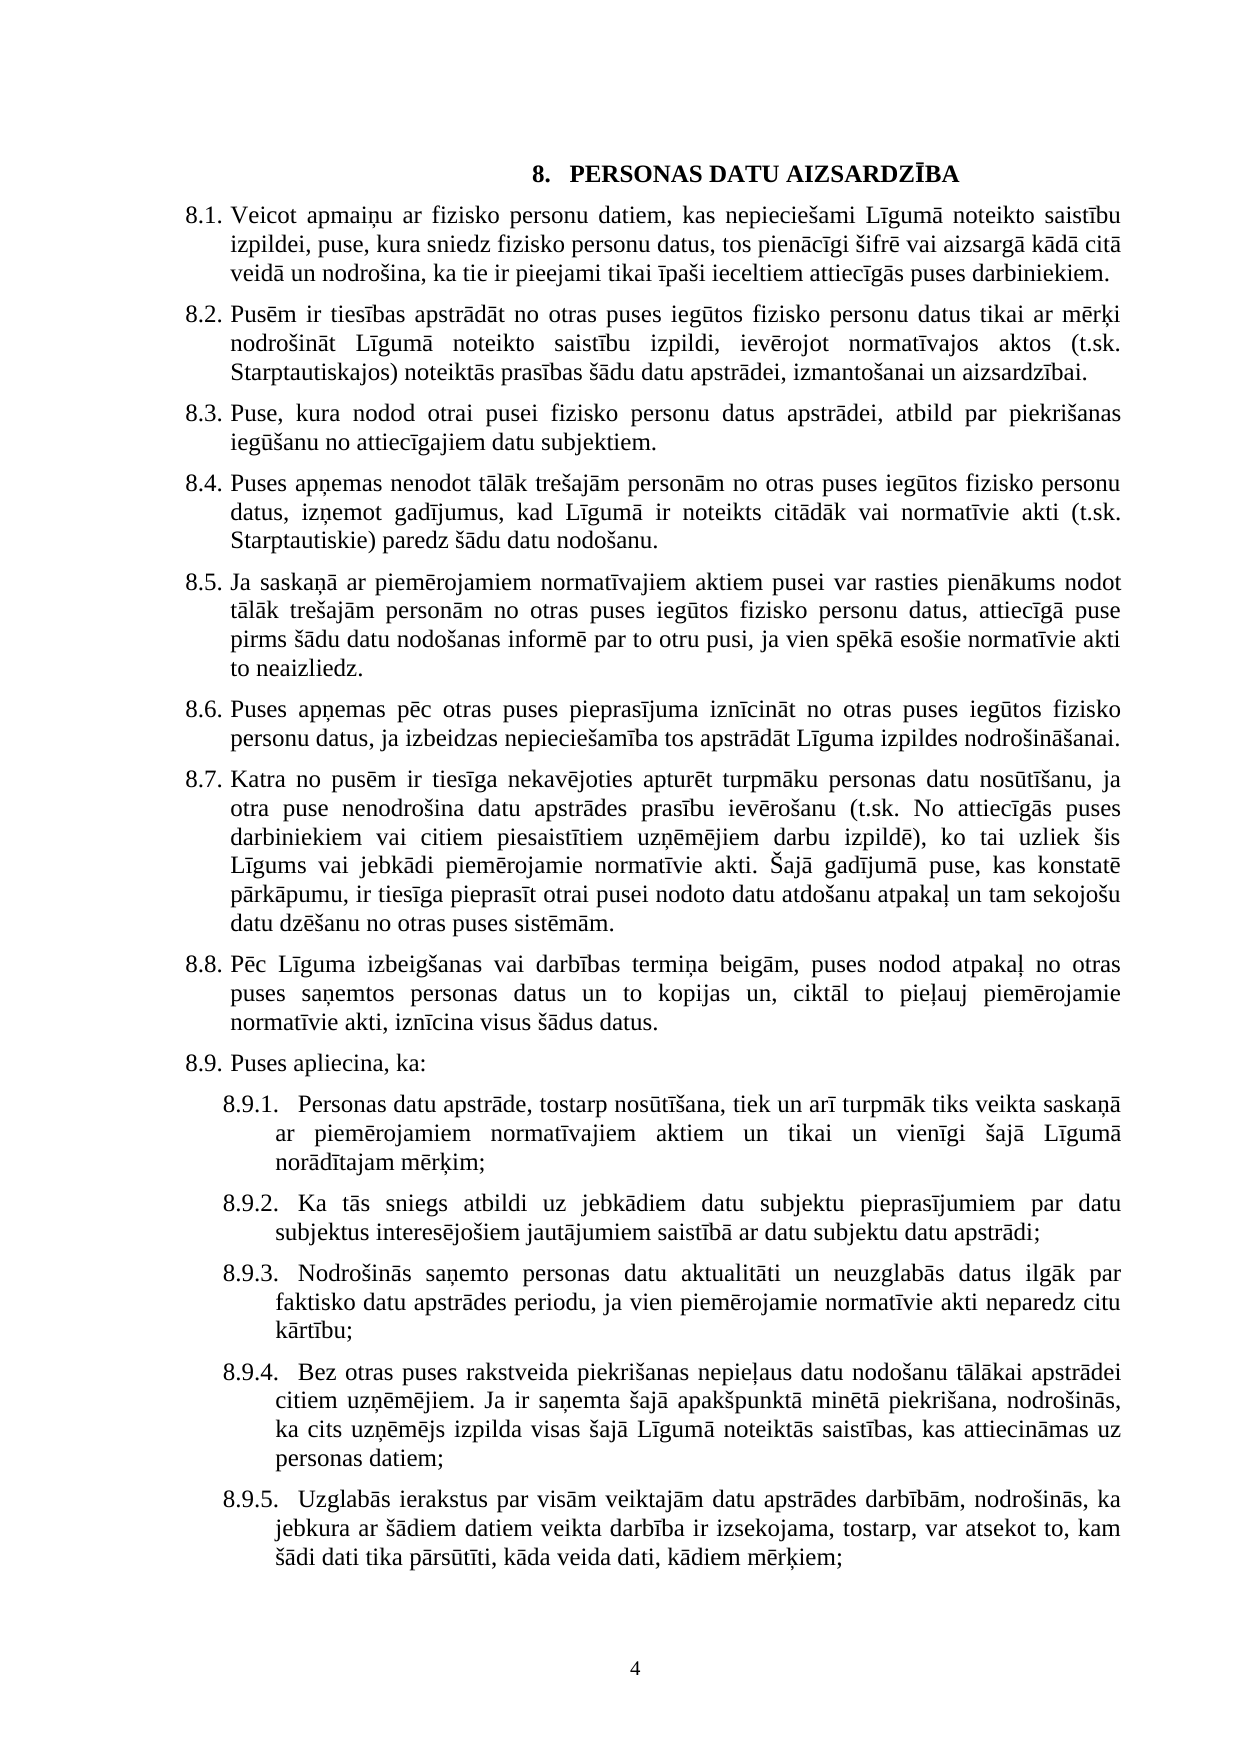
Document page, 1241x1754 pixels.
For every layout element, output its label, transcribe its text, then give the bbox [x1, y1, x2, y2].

list Pusēm ir tiesības apstrādāt no otras puses iegūtos fizisko personu datus tikai ar mērķi nodrošināt Līgumā noteikto saistību izpildi, ievērojot normatīvajos aktos (t.sk. Starptautiskajos) noteiktās prasības šādu datu apstrādei, izmantošanai un aizsardzībai. [185, 299, 1122, 386]
list Katra no pusēm ir tiesīga nekavējoties apturēt turpmāku personas datu nosūtīšanu, ja otra puse nenodrošina datu apstrādes prasību ievērošanu (t.sk. No attiecīgās puses darbiniekiem vai citiem piesaistītiem uzņēmējiem darbu izpildē), ko tai uzliek šis Līgums vai jebkādi piemērojamie normatīvie akti. Šajā gadījumā puse, kas konstatē pārkāpumu, ir tiesīga pieprasīt otrai pusei nodoto datu atdošanu atpakaļ un tam sekojošu datu dzēšanu no otras puses sistēmām. [185, 764, 1122, 937]
list Puses apņemas pēc otras puses pieprasījuma iznīcināt no otras puses iegūtos fizisko personu datus, ja izbeidzas nepieciešamība tos apstrādāt Līguma izpildes nodrošināšanai. [185, 694, 1122, 752]
list Veicot apmaiņu ar fizisko personu datiem, kas nepieciešami Līgumā noteikto saistību izpildei, puse, kura sniedz fizisko personu datus, tos pienācīgi šifrē vai aizsargā kādā citā veidā un nodrošina, ka tie ir pieejami tikai īpaši ieceltiem attiecīgās puses darbiniekiem. [185, 201, 1122, 287]
list Personas datu apstrāde, tostarp nosūtīšana, tiek un arī turpmāk tiks veikta saskaņā ar piemērojamiem normatīvajiem aktiem un tikai un vienīgi šajā Līgumā norādītajam mērķim; [223, 1089, 1122, 1176]
list Pēc Līguma izbeigšanas vai darbības termiņa beigām, puses nodod atpakaļ no otras puses saņemtos personas datus un to kopijas un, ciktāl to pieļauj piemērojamie normatīvie akti, iznīcina visus šādus datus. [185, 949, 1122, 1036]
list PERSONAS DATU AIZSARDZĪBA [369, 159, 1122, 188]
list Puse, kura nodod otrai pusei fizisko personu datus apstrādei, atbild par piekrišanas iegūšanu no attiecīgajiem datu subjektiem. [185, 398, 1122, 456]
list Ka tās sniegs atbildi uz jebkādiem datu subjektu pieprasījumiem par datu subjektus interesējošiem jautājumiem saistībā ar datu subjektu datu apstrādi; [223, 1188, 1122, 1246]
list Bez otras puses rakstveida piekrišanas nepieļaus datu nodošanu tālākai apstrādei citiem uzņēmējiem. Ja ir saņemta šajā apakšpunktā minētā piekrišana, nodrošinās, ka cits uzņēmējs izpilda visas šajā Līgumā noteiktās saistības, kas attiecināmas uz personas datiem; [223, 1357, 1122, 1472]
list Puses apņemas nenodot tālāk trešajām personām no otras puses iegūtos fizisko personu datus, izņemot gadījumus, kad Līgumā ir noteikts citādāk vai normatīvie akti (t.sk. Starptautiskie) paredz šādu datu nodošanu. [185, 468, 1122, 554]
list Nodrošinās saņemto personas datu aktualitāti un neuzglabās datus ilgāk par faktisko datu apstrādes periodu, ja vien piemērojamie normatīvie akti neparedz citu kārtību; [223, 1258, 1122, 1344]
list Puses apliecina, ka: [185, 1048, 1122, 1077]
list Uzglabās ierakstus par visām veiktajām datu apstrādes darbībām, nodrošinās, ka jebkura ar šādiem datiem veikta darbība ir izsekojama, tostarp, var atsekot to, kam šādi dati tika pārsūtīti, kāda veida dati, kādiem mērķiem; [223, 1484, 1122, 1571]
list Ja saskaņā ar piemērojamiem normatīvajiem aktiem pusei var rasties pienākums nodot tālāk trešajām personām no otras puses iegūtos fizisko personu datus, attiecīgā puse pirms šādu datu nodošanas informē par to otru pusi, ja vien spēkā esošie normatīvie akti to neaizliedz. [185, 567, 1122, 682]
